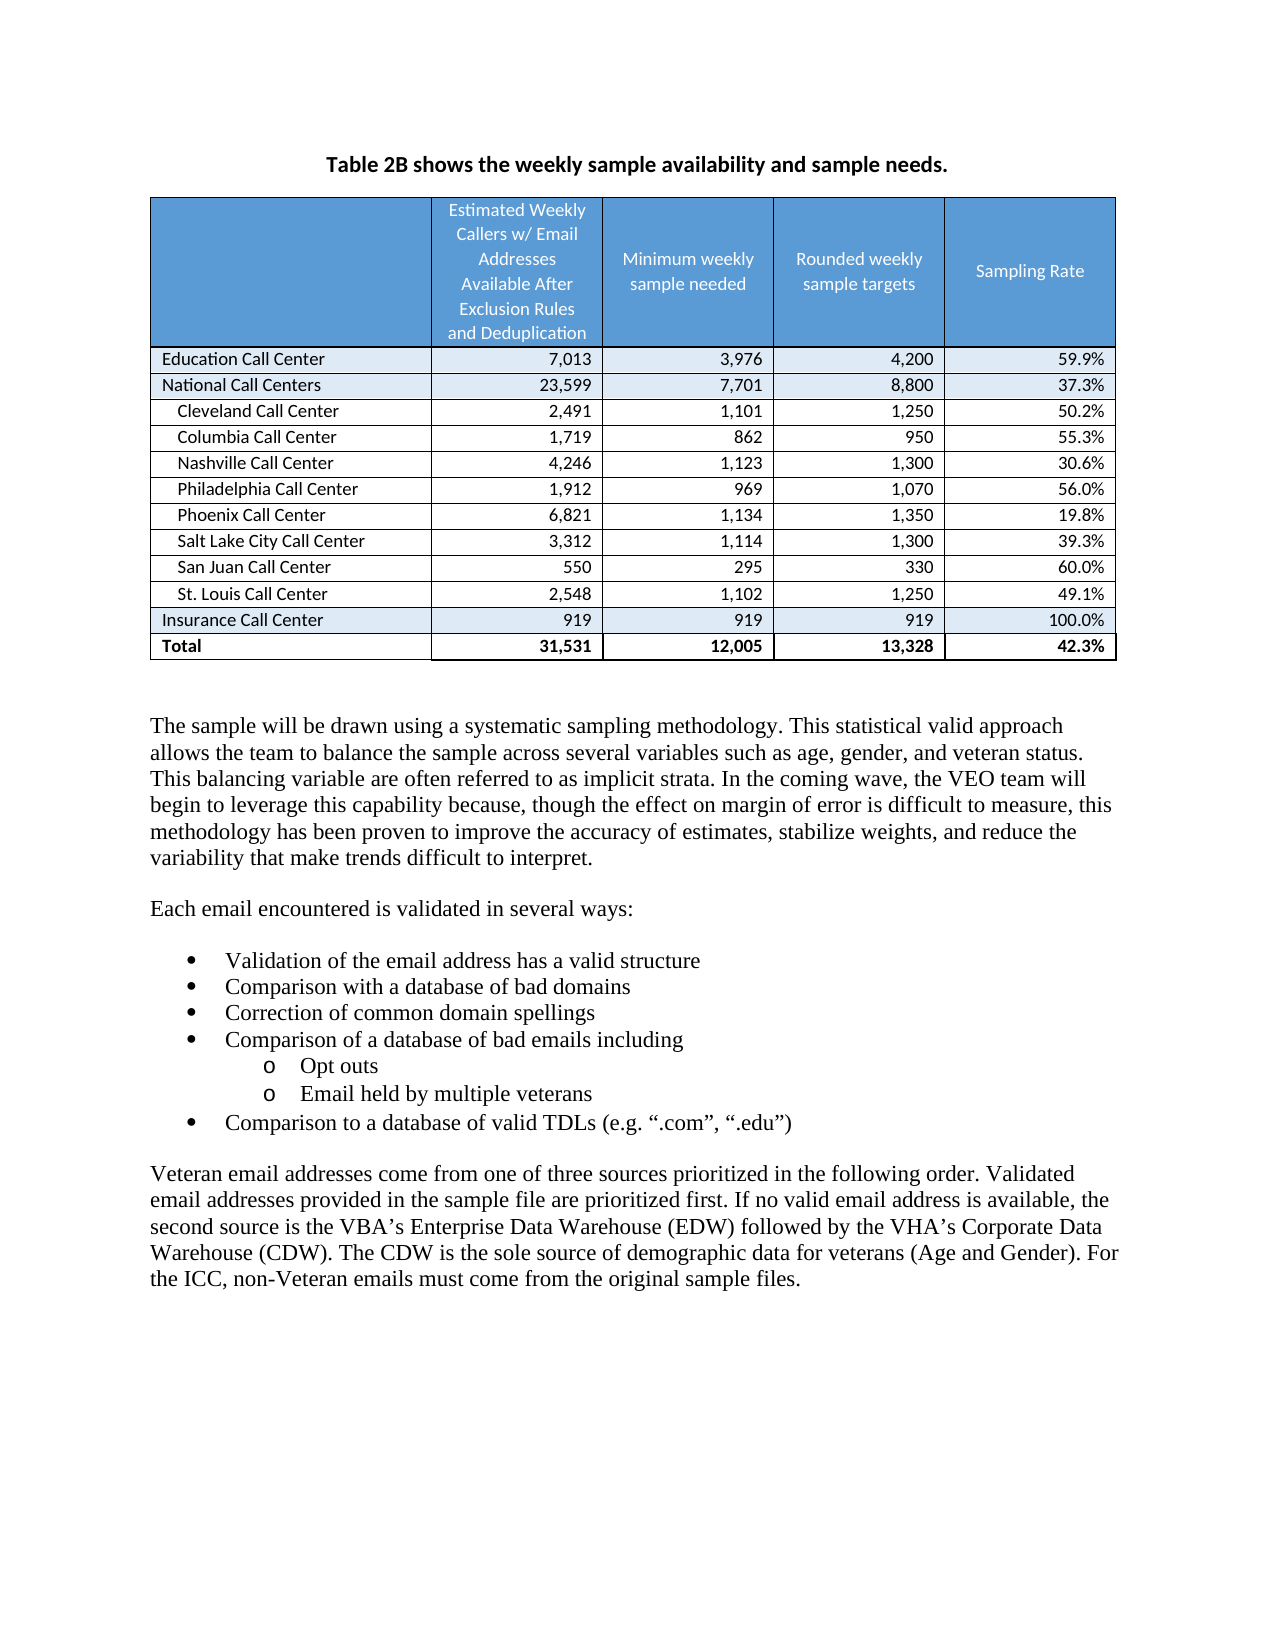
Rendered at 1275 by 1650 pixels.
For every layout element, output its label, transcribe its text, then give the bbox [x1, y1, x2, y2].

table_cell 1,912 [432, 478, 602, 503]
table_cell 1,250 [774, 400, 944, 424]
table_cell 1,101 [603, 400, 773, 424]
table_cell 49.1% [945, 582, 1115, 607]
table_cell 56.0% [945, 478, 1115, 503]
table_cell 4,200 [774, 348, 944, 372]
table_cell 1,114 [603, 530, 773, 555]
table_cell Nashville Call Center [151, 452, 431, 477]
list Validation of the email address has a valid structure [187, 947, 1125, 973]
text Veteran email addresses come from one of three sources prioritized in the following order. Validated email addresses provided in the sample file are prioritized first. If no valid email address is available, the second source is the VBA’s Enterprise Data Warehouse (EDW) followed by the VHA’s Corporate Data Warehouse (CDW). The CDW is the sole source of demographic data for veterans (Age and Gender). For the ICC, non-Veteran emails must come from the original sample files. [150, 1160, 1125, 1292]
table_cell 1,134 [603, 504, 773, 529]
table_cell 1,102 [603, 582, 773, 607]
table_cell 919 [432, 608, 602, 633]
table_cell 295 [603, 556, 773, 581]
table_cell 550 [432, 556, 602, 581]
list Email held by multiple veterans [262, 1080, 1125, 1109]
table_cell 59.9% [945, 348, 1115, 372]
table_cell 950 [774, 426, 944, 451]
table_cell 31,531 [432, 634, 602, 659]
table_cell 6,821 [432, 504, 602, 529]
text Each email encountered is validated in several ways: [150, 895, 1125, 922]
table_cell 42.3% [946, 634, 1115, 659]
list Comparison with a database of bad domains [187, 973, 1125, 999]
table_cell 2,491 [432, 400, 602, 424]
list Comparison of a database of bad emails including [187, 1026, 1125, 1052]
table_header Estimated Weekly Callers w/ Email Addresses Available After Exclusion Rules and Deduplication [432, 198, 602, 346]
table_cell 3,976 [603, 348, 773, 372]
table_cell 1,300 [774, 452, 944, 477]
table_header [151, 198, 431, 346]
list Comparison to a database of valid TDLs (e.g. “.com”, “.edu”) [187, 1109, 1125, 1135]
table_cell Salt Lake City Call Center [151, 530, 431, 555]
table_cell 8,800 [774, 374, 944, 398]
table_header Rounded weekly sample targets [774, 198, 944, 346]
table_cell 50.2% [945, 400, 1115, 424]
table_cell 330 [774, 556, 944, 581]
list Correction of common domain spellings [187, 999, 1125, 1026]
table_cell 3,312 [432, 530, 602, 555]
text Table 2B shows the weekly sample availability and sample needs. [150, 150, 1125, 178]
table_cell 1,070 [774, 478, 944, 503]
table_cell 39.3% [945, 530, 1115, 555]
table_cell 12,005 [604, 634, 773, 659]
table_cell 1,123 [603, 452, 773, 477]
table_cell 1,719 [432, 426, 602, 451]
table_cell 1,250 [774, 582, 944, 607]
text The sample will be drawn using a systematic sampling methodology. This statistical valid approach allows the team to balance the sample across several variables such as age, gender, and veteran status. This balancing variable are often referred to as implicit strata. In the coming wave, the VEO team will begin to leverage this capability because, though the effect on margin of error is difficult to measure, this methodology has been proven to improve the accuracy of estimates, stabilize weights, and reduce the variability that make trends difficult to interpret. [150, 712, 1125, 870]
table_cell 37.3% [945, 374, 1115, 398]
table_cell 919 [603, 608, 773, 633]
table_cell Phoenix Call Center [151, 504, 431, 529]
table_cell 7,013 [432, 348, 602, 372]
table_cell 4,246 [432, 452, 602, 477]
table_cell Education Call Center [151, 348, 431, 372]
table_header Sampling Rate [945, 198, 1115, 346]
table_cell 1,350 [774, 504, 944, 529]
table_cell 30.6% [945, 452, 1115, 477]
table_cell 60.0% [945, 556, 1115, 581]
table_header Minimum weekly sample needed [603, 198, 773, 346]
table_cell 919 [774, 608, 944, 633]
table_cell 23,599 [432, 374, 602, 398]
table_cell 2,548 [432, 582, 602, 607]
list Opt outs [262, 1052, 1125, 1080]
table_cell Cleveland Call Center [151, 400, 431, 424]
table_cell 7,701 [603, 374, 773, 398]
table_cell National Call Centers [151, 374, 431, 398]
table_cell St. Louis Call Center [151, 582, 431, 607]
table_cell Philadelphia Call Center [151, 478, 431, 503]
table_cell Total [151, 634, 431, 659]
table_cell 100.0% [945, 608, 1115, 633]
table_cell Columbia Call Center [151, 426, 431, 451]
table_cell 862 [603, 426, 773, 451]
table_cell 55.3% [945, 426, 1115, 451]
table_cell 969 [603, 478, 773, 503]
table_cell Insurance Call Center [151, 608, 431, 633]
table_cell 13,328 [775, 634, 944, 659]
table_cell San Juan Call Center [151, 556, 431, 581]
table_cell 19.8% [945, 504, 1115, 529]
table_cell 1,300 [774, 530, 944, 555]
